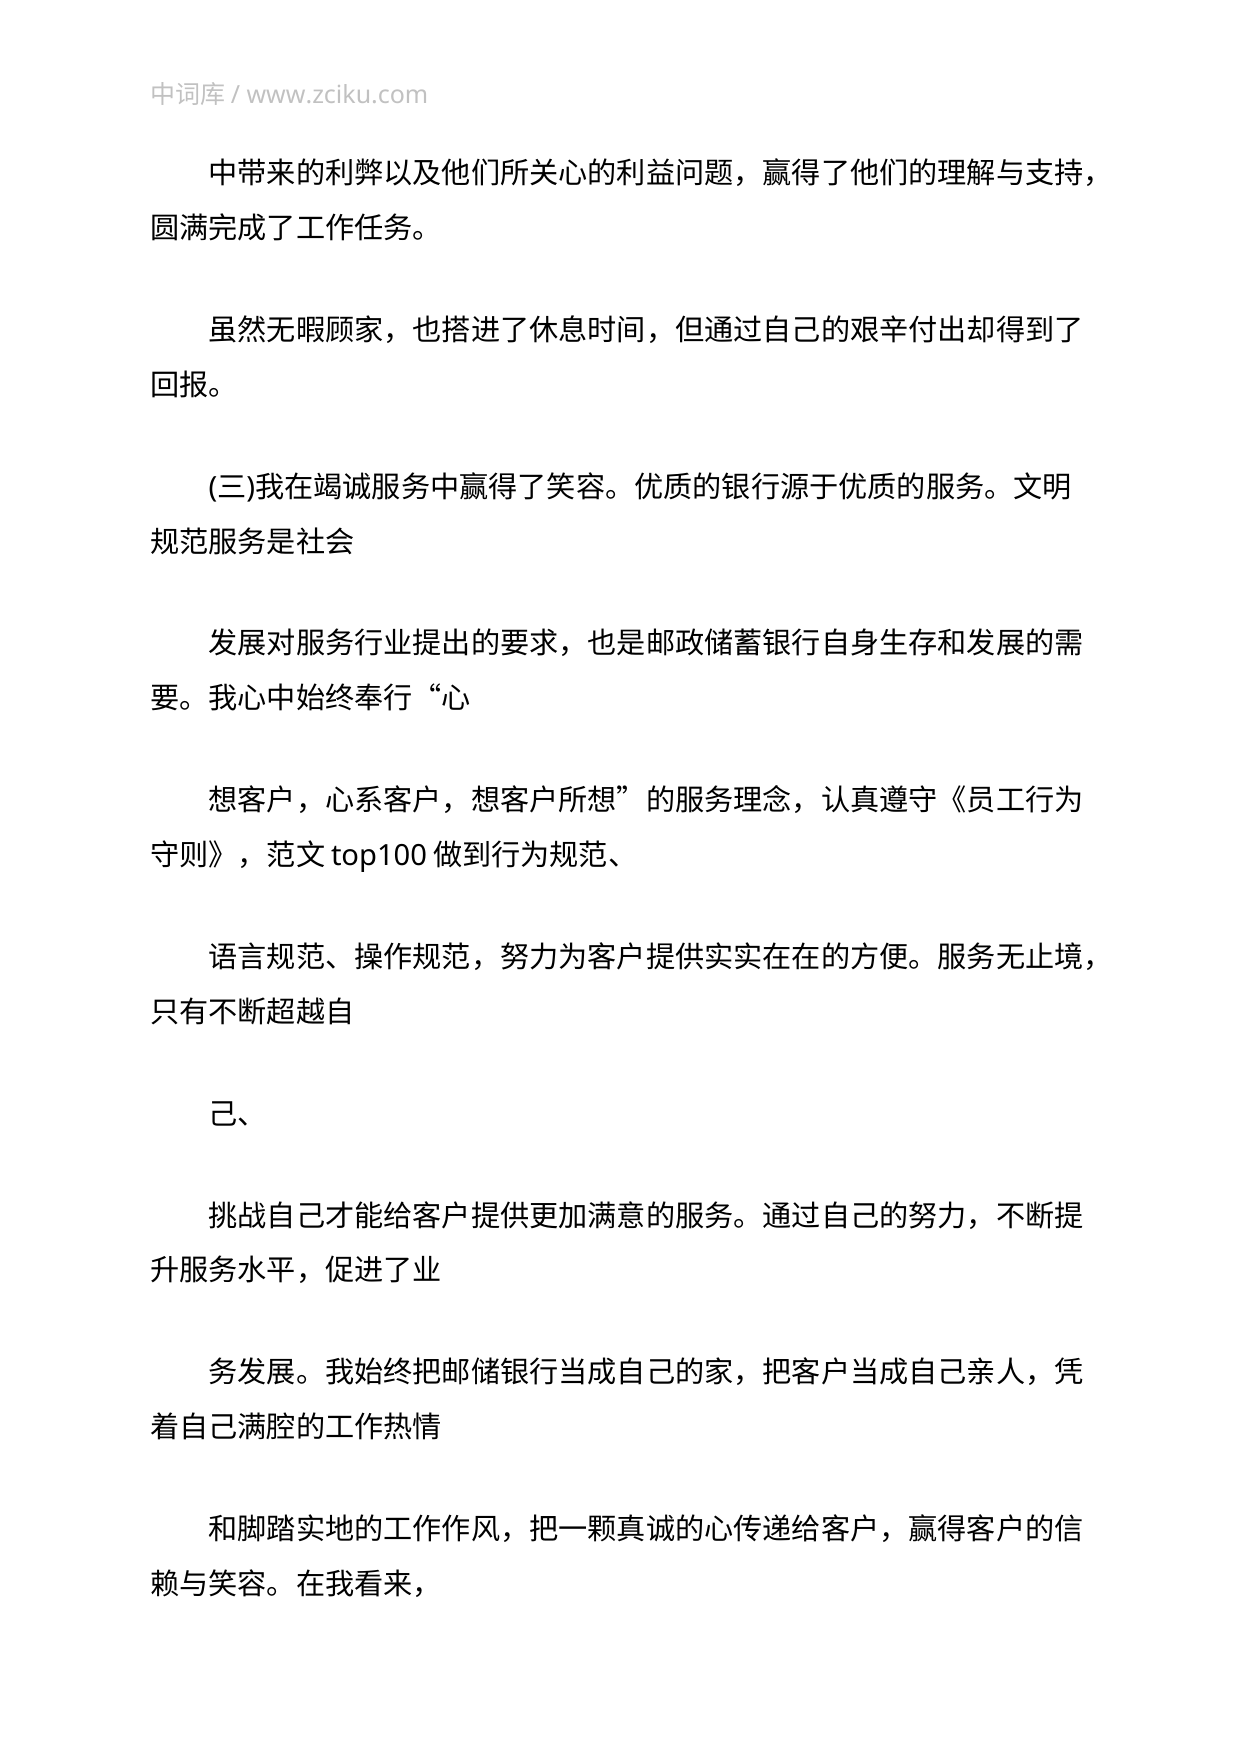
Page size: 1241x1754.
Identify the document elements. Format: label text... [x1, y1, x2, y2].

text 挑战自己才能给客户提供更加满意的服务。通过自己的努力，不断提升服务水平，促进了业 [150, 1192, 1090, 1289]
text 想客户，心系客户，想客户所想”的服务理念，认真遵守《员工行为守则》，范文top100做到行为规范、 [150, 777, 1090, 874]
text 中带来的利弊以及他们所关心的利益问题，赢得了他们的理解与支持，圆满完成了工作任务。 [150, 150, 1090, 247]
text 和脚踏实地的工作作风，把一颗真诚的心传递给客户，赢得客户的信赖与笑容。在我看来， [150, 1505, 1090, 1603]
text 语言规范、操作规范，努力为客户提供实实在在的方便。服务无止境，只有不断超越自 [150, 934, 1090, 1031]
text 务发展。我始终把邮储银行当成自己的家，把客户当成自己亲人，凭着自己满腔的工作热情 [150, 1349, 1090, 1446]
text 己、 [150, 1090, 1090, 1133]
text 虽然无暇顾家，也搭进了休息时间，但通过自己的艰辛付出却得到了回报。 [150, 307, 1090, 404]
text (三)我在竭诚服务中赢得了笑容。优质的银行源于优质的服务。文明规范服务是社会 [150, 463, 1090, 561]
text 发展对服务行业提出的要求，也是邮政储蓄银行自身生存和发展的需要。我心中始终奉行“心 [150, 620, 1090, 717]
